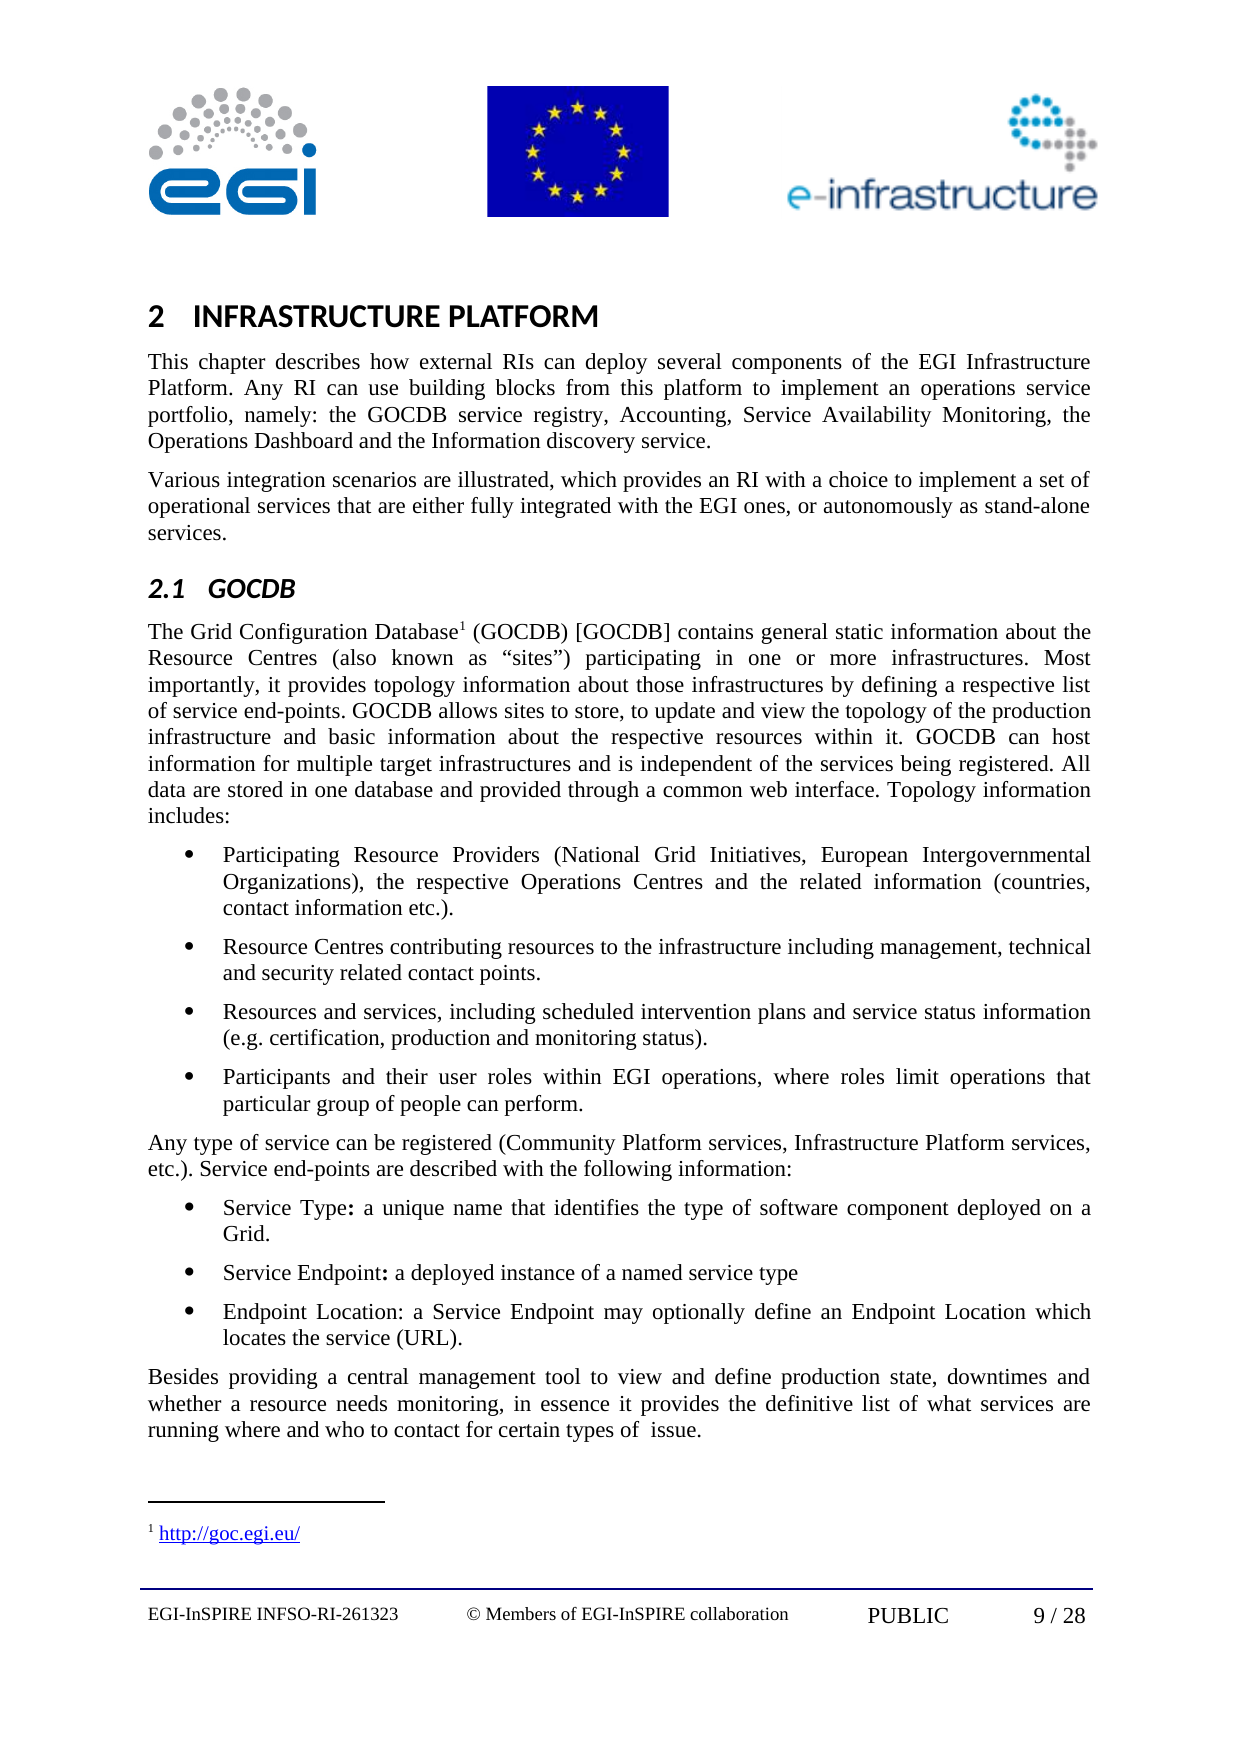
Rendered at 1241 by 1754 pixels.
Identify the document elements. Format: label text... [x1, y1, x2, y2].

picture [487, 86, 669, 217]
list Participants and their user roles within EGI operations, where roles limit operations that particular group of people can perform. [185, 1063, 1092, 1116]
text Various integration scenarios are illustrated, which provides an RI with a choice to implement a set of operational services that are either fully integrated with the EGI ones, or autonomously as stand-alone services. [148, 466, 1092, 545]
list Resource Centres contributing resources to the infrastructure including management, technical and security related contact points. [185, 933, 1092, 986]
list Service Type: a unique name that identifies the type of software component deployed on a Grid. [185, 1194, 1092, 1247]
subtitle Infrastructure Platform [148, 295, 1092, 335]
list Participating Resource Providers (National Grid Initiatives, European Intergovernmental Organizations), the respective Operations Centres and the related information (countries, contact information etc.). [185, 841, 1092, 920]
list Service Endpoint: a deployed instance of a named service type [185, 1259, 1092, 1286]
text Any type of service can be registered (Community Platform services, Infrastructure Platform services, etc.). Service end-points are described with the following information: [148, 1128, 1092, 1181]
picture [147, 86, 318, 217]
list Resources and services, including scheduled intervention plans and service status information (e.g. certification, production and monitoring status). [185, 998, 1092, 1051]
text The Grid Configuration Database (GOCDB) [GOCDB] contains general static information about the Resource Centres (also known as “sites”) participating in one or more infrastructures. Most importantly, it provides topology information about those infrastructures by defining a respective list of service end-points. GOCDB allows sites to store, to update and view the topology of the production infrastructure and basic information about the respective resources within it. GOCDB can host information for multiple target infrastructures and is independent of the services being registered. All data are stored in one database and provided through a common web interface. Topology information includes: [148, 618, 1092, 829]
text Besides providing a central management tool to view and define production state, downtimes and whether a resource needs monitoring, in essence it provides the definitive list of what services are running where and who to contact for certain types of issue. [148, 1363, 1092, 1442]
subtitle GOCDB [148, 570, 1092, 606]
list Endpoint Location: a Service Endpoint may optionally define an Endpoint Location which locates the service (URL). [185, 1298, 1092, 1351]
picture [781, 86, 1106, 219]
text This chapter describes how external RIs can deploy several components of the EGI Infrastructure Platform. Any RI can use building blocks from this platform to implement an operations service portfolio, namely: the GOCDB service registry, Accounting, Service Availability Monitoring, the Operations Dashboard and the Information discovery service. [148, 348, 1092, 453]
